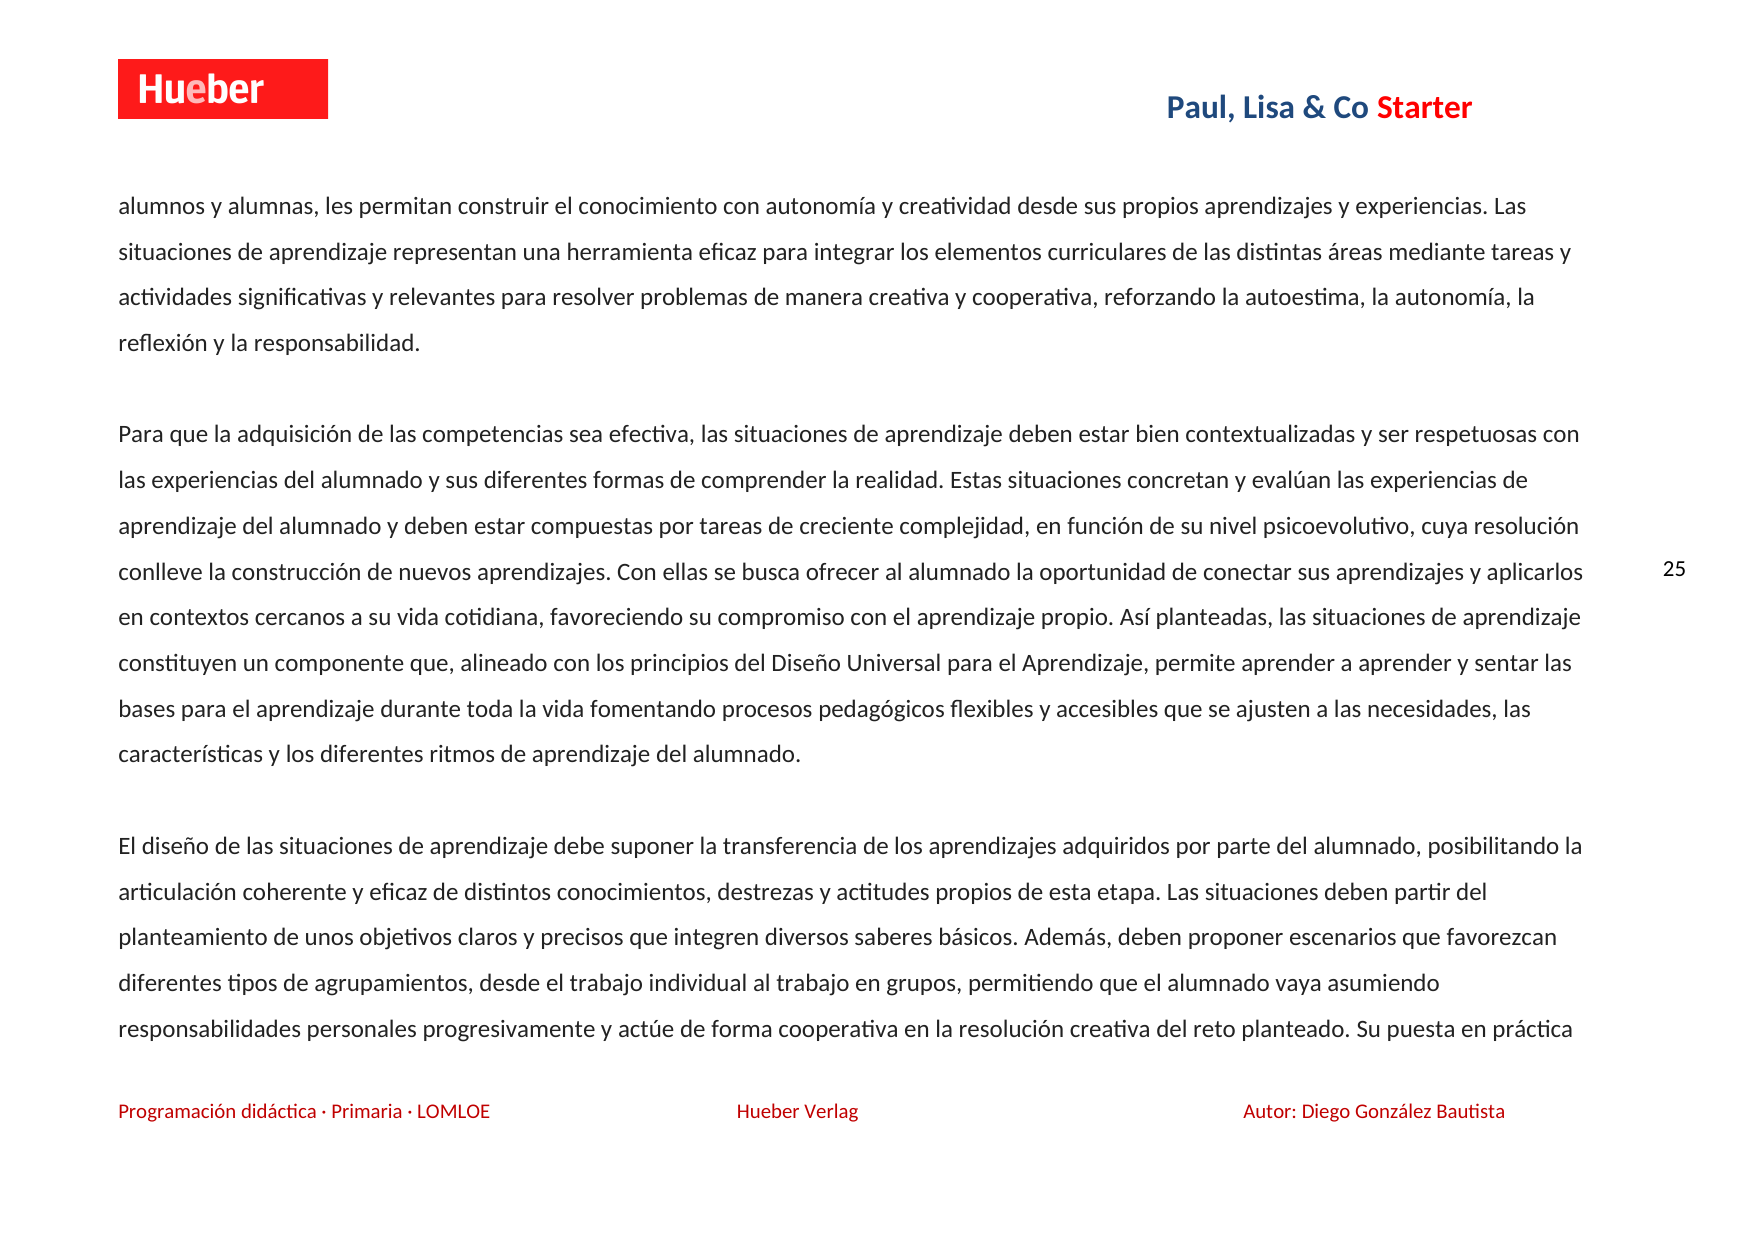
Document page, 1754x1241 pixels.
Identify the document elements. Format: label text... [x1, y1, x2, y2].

picture [118, 59, 329, 119]
text Para que la adquisición de las competencias sea efectiva, las situaciones de aprendizaje deben estar bien contextualizadas y ser respetuosas con las experiencias del alumnado y sus diferentes formas de comprender la realidad. Estas situaciones concretan y evalúan las experiencias de aprendizaje del alumnado y deben estar compuestas por tareas de creciente complejidad, en función de su nivel psicoevolutivo, cuya resolución conlleve la construcción de nuevos aprendizajes. Con ellas se busca ofrecer al alumnado la oportunidad de conectar sus aprendizajes y aplicarlos en contextos cercanos a su vida cotidiana, favoreciendo su compromiso con el aprendizaje propio. Así planteadas, las situaciones de aprendizaje constituyen un componente que, alineado con los principios del Diseño Universal para el Aprendizaje, permite aprender a aprender y sentar las bases para el aprendizaje durante toda la vida fomentando procesos pedagógicos flexibles y accesibles que se ajusten a las necesidades, las características y los diferentes ritmos de aprendizaje del alumnado. [118, 418, 1594, 769]
